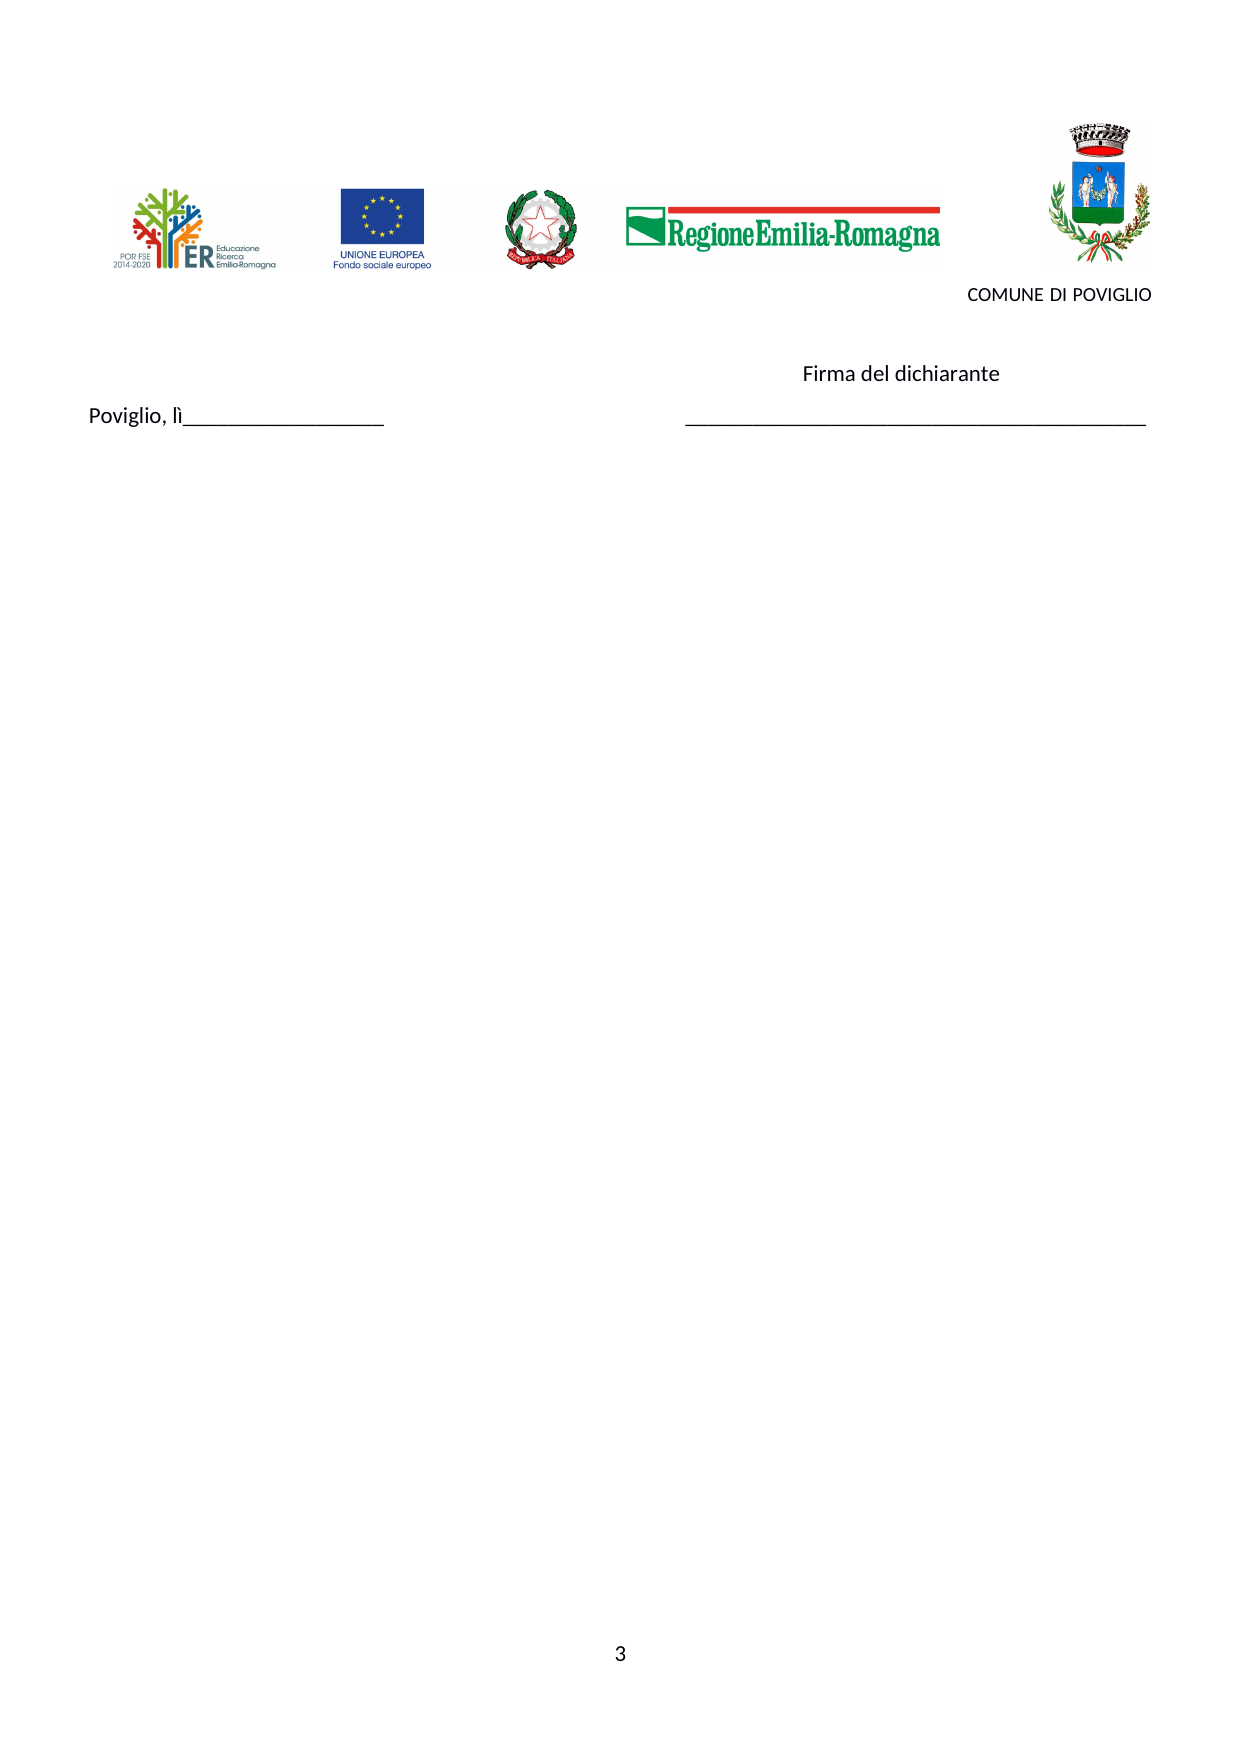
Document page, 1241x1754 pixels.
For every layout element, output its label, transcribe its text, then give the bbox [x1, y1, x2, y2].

text Poviglio, lì [88, 402, 1152, 429]
picture [113, 188, 940, 270]
picture [1046, 121, 1152, 270]
text Firma del dichiarante [88, 359, 1152, 388]
